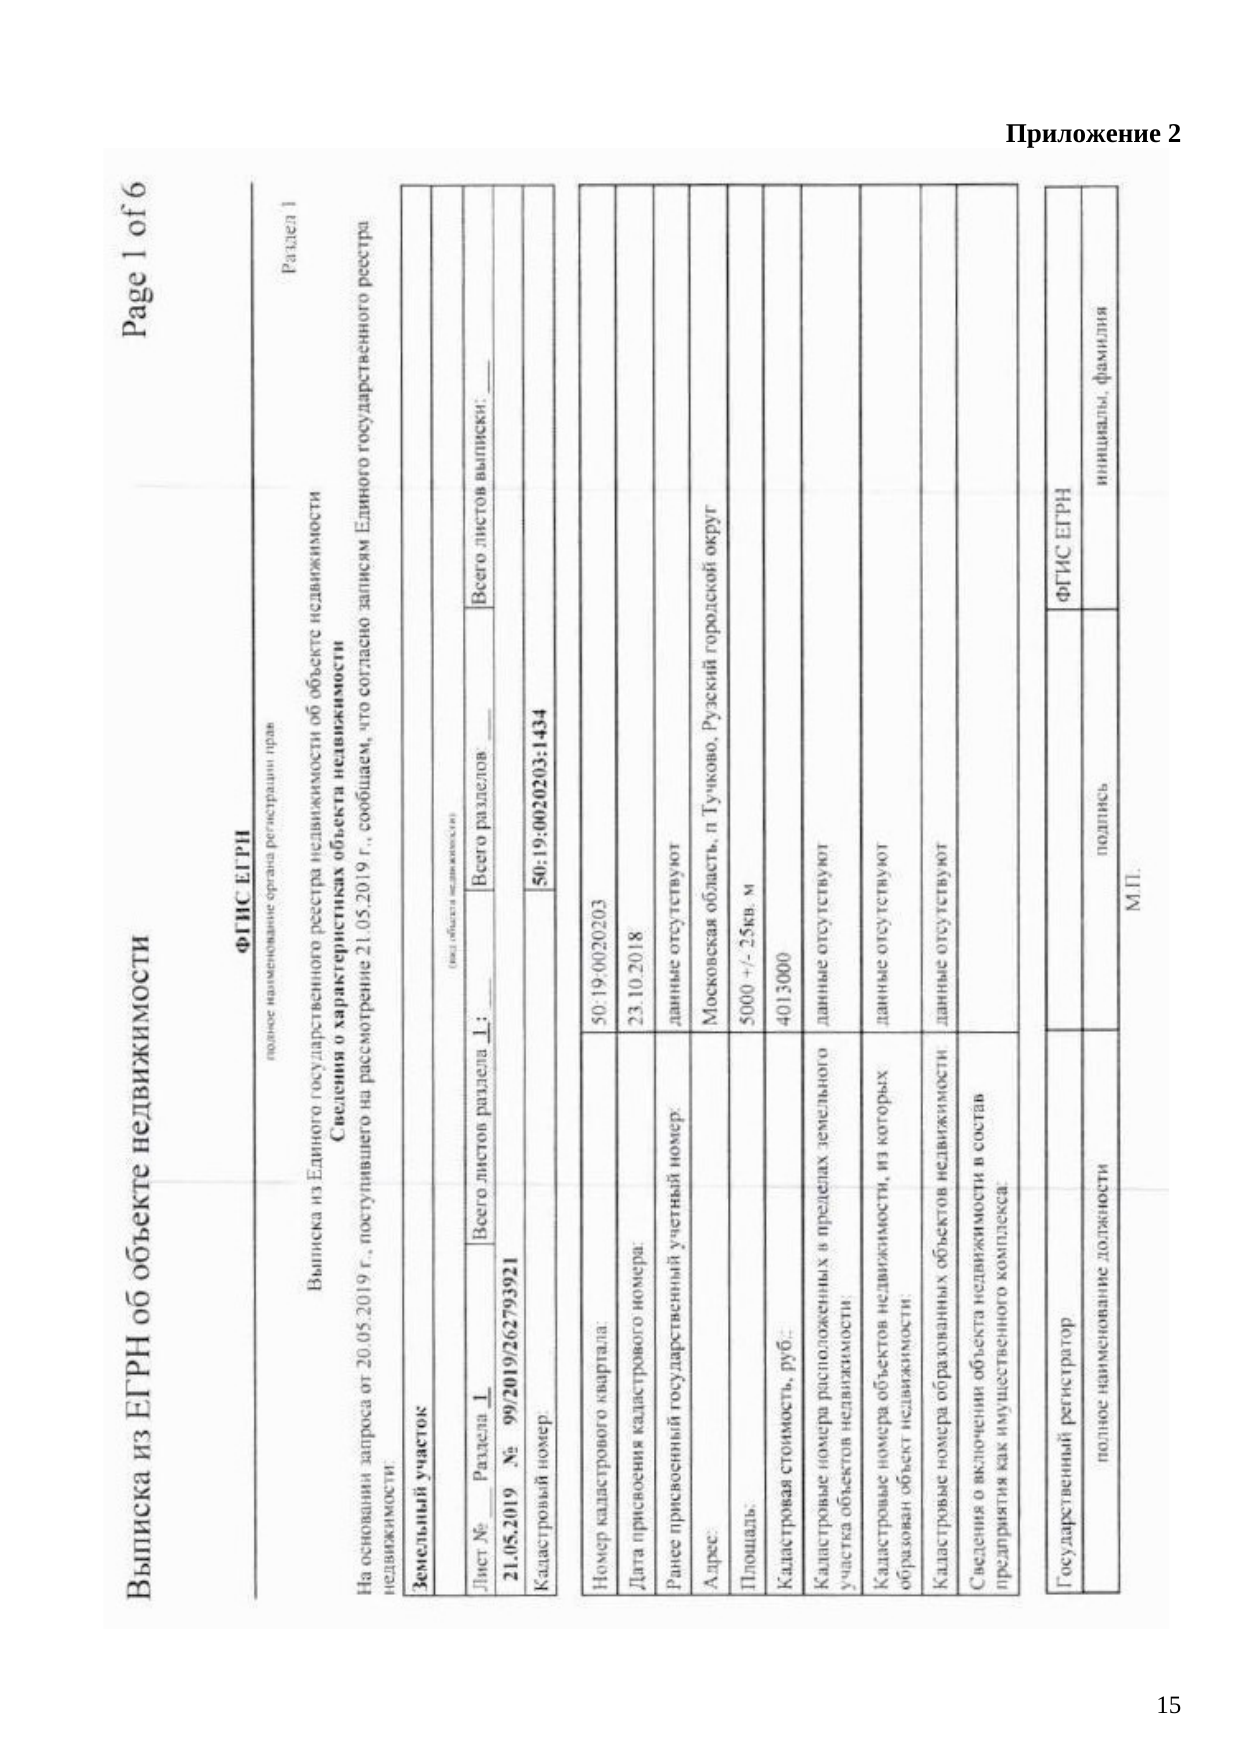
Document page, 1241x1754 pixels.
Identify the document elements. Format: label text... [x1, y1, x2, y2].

subtitle Приложение 2 [43, 117, 1181, 148]
picture [103, 148, 1170, 1629]
